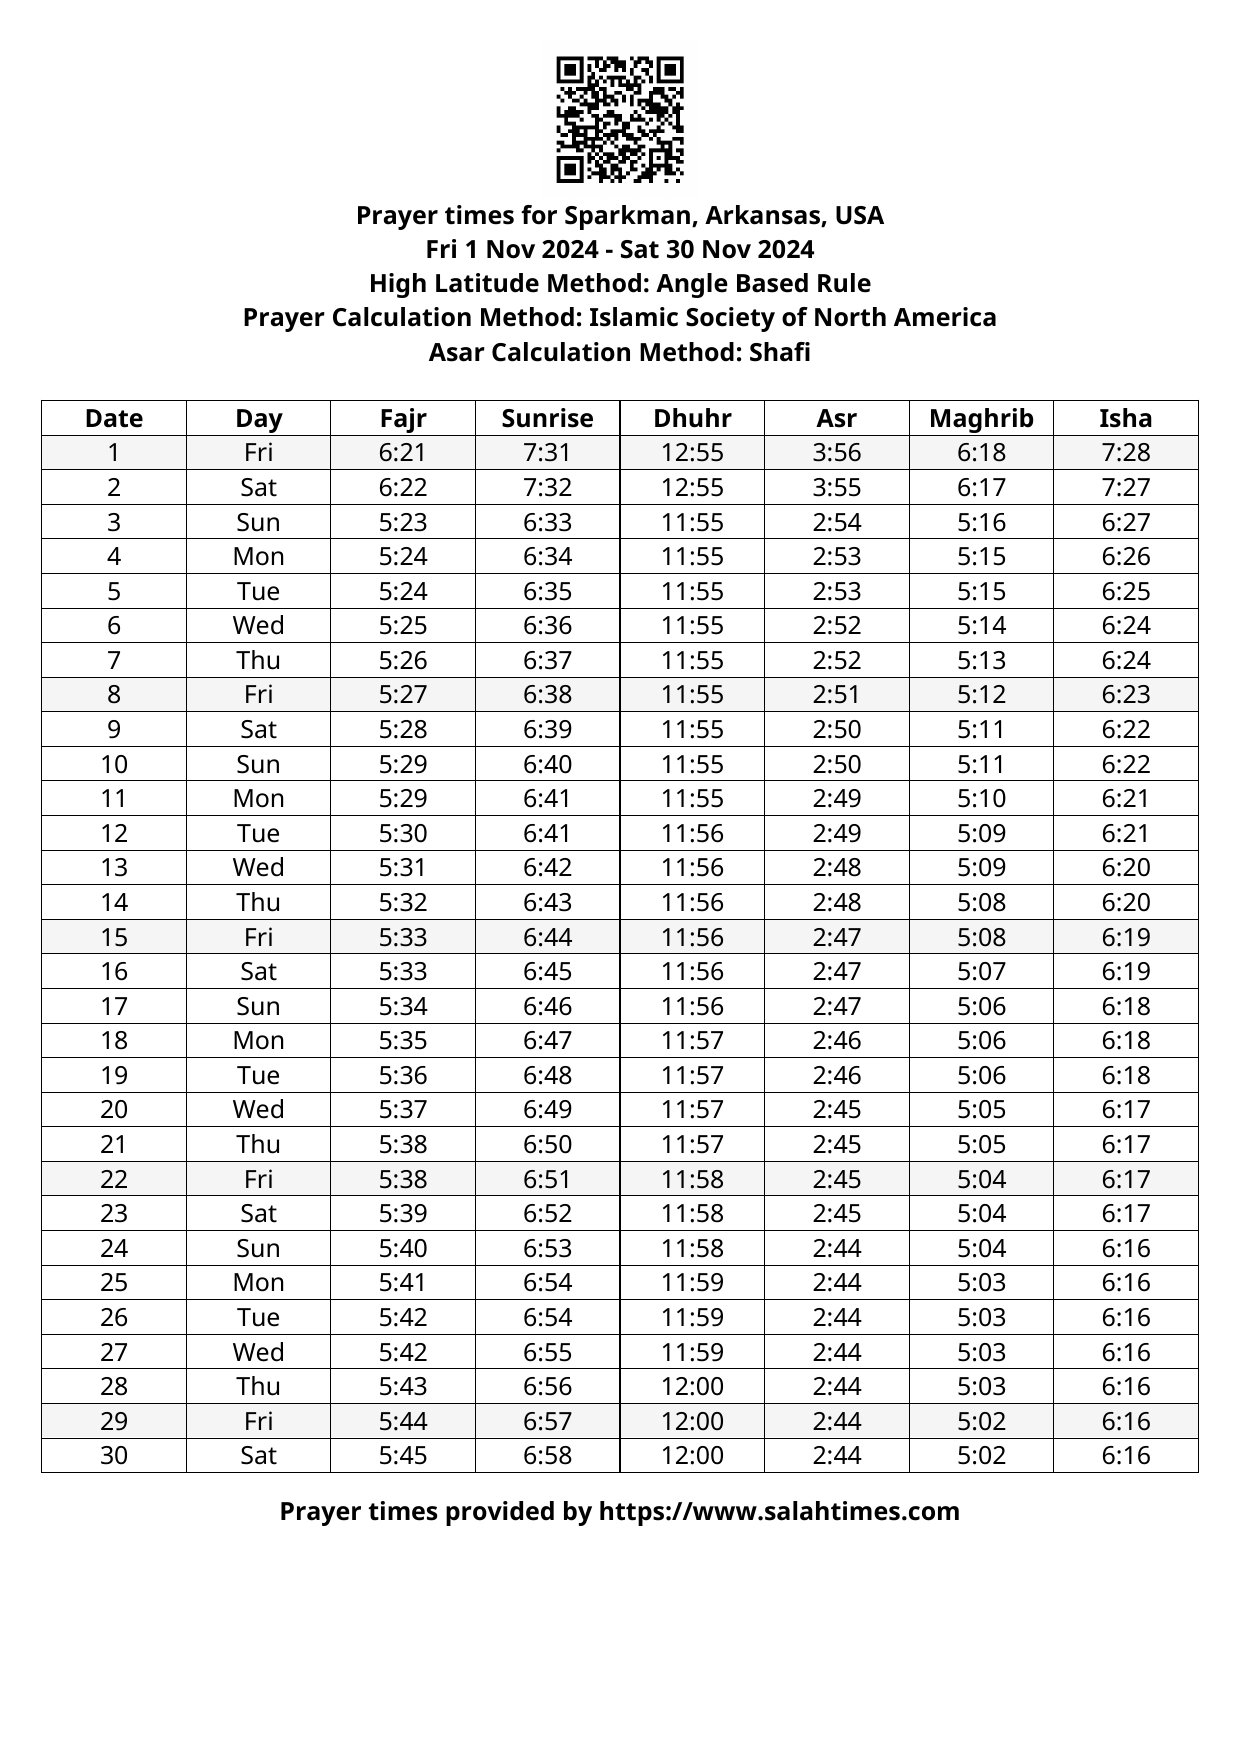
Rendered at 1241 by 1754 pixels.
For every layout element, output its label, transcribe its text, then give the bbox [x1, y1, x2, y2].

table_cell 2:44 [765, 1300, 909, 1334]
table_cell 15 [42, 920, 186, 953]
table_cell 6:16 [1054, 1266, 1198, 1299]
table_cell 12:00 [621, 1439, 764, 1472]
table_cell 5:08 [910, 885, 1053, 919]
table_cell 28 [42, 1369, 186, 1403]
table_cell 6:56 [476, 1369, 619, 1403]
table_cell 6:41 [476, 781, 619, 815]
table_cell 6:46 [476, 989, 619, 1022]
table_cell 5:38 [331, 1162, 475, 1195]
table_cell 5:33 [331, 954, 475, 988]
table_cell 2:52 [765, 643, 909, 677]
table_cell Sun [187, 989, 330, 1022]
table_cell 5:42 [331, 1335, 475, 1368]
table_cell 11:59 [621, 1300, 764, 1334]
table_cell 2:47 [765, 954, 909, 988]
table_cell 6:18 [1054, 1024, 1198, 1057]
table_cell 5:03 [910, 1335, 1053, 1368]
table_cell 4 [42, 539, 186, 573]
table_cell 1 [42, 436, 186, 469]
table_cell 3 [42, 505, 186, 538]
table_cell 2:44 [765, 1335, 909, 1368]
table_cell 6:54 [476, 1266, 619, 1299]
table_cell 6:51 [476, 1162, 619, 1195]
table_cell 2:46 [765, 1058, 909, 1092]
table_cell 6:47 [476, 1024, 619, 1057]
table_cell 2:53 [765, 539, 909, 573]
table_cell 6:22 [1054, 712, 1198, 746]
table_cell 6:52 [476, 1196, 619, 1230]
table_cell Fri [187, 920, 330, 953]
table_cell 6:20 [1054, 851, 1198, 884]
table_cell 11:57 [621, 1058, 764, 1092]
table_cell 6:57 [476, 1404, 619, 1437]
table_cell Mon [187, 539, 330, 573]
table_cell 27 [42, 1335, 186, 1368]
table_cell 5:36 [331, 1058, 475, 1092]
table_header Isha [1054, 401, 1198, 434]
table_cell 6:16 [1054, 1369, 1198, 1403]
table_cell 6:16 [1054, 1439, 1198, 1472]
table_cell 11:55 [621, 781, 764, 815]
table_cell 5:31 [331, 851, 475, 884]
table_cell 6:22 [1054, 747, 1198, 780]
table_cell 5:29 [331, 747, 475, 780]
table_cell 2:44 [765, 1369, 909, 1403]
table_cell 5:37 [331, 1093, 475, 1126]
table_cell 2:44 [765, 1231, 909, 1264]
table_cell 11 [42, 781, 186, 815]
table_cell 13 [42, 851, 186, 884]
table_cell 5:32 [331, 885, 475, 919]
table_cell Wed [187, 851, 330, 884]
text Prayer times for Sparkman, Arkansas, USA [42, 198, 1198, 232]
table_cell 6:34 [476, 539, 619, 573]
table_cell 5:03 [910, 1266, 1053, 1299]
table_cell 6:35 [476, 574, 619, 607]
table_cell 5:06 [910, 1024, 1053, 1057]
table_cell 11:57 [621, 1127, 764, 1161]
table_cell Sat [187, 1439, 330, 1472]
table_cell 2:47 [765, 989, 909, 1022]
table_cell 6:45 [476, 954, 619, 988]
table_cell 5:43 [331, 1369, 475, 1403]
table_cell 20 [42, 1093, 186, 1126]
table_cell 11:55 [621, 712, 764, 746]
table_cell 5:07 [910, 954, 1053, 988]
table_cell 6:18 [1054, 1058, 1198, 1092]
table_cell 2:50 [765, 712, 909, 746]
table_cell 6:48 [476, 1058, 619, 1092]
table_cell 2:48 [765, 885, 909, 919]
table_cell 11:55 [621, 678, 764, 711]
table_cell 23 [42, 1196, 186, 1230]
table_cell 6:27 [1054, 505, 1198, 538]
table_cell 2:49 [765, 781, 909, 815]
table_cell 11:55 [621, 747, 764, 780]
table_cell 2:51 [765, 678, 909, 711]
table_cell Mon [187, 1266, 330, 1299]
table_cell 6:18 [910, 436, 1053, 469]
table_cell 6:16 [1054, 1404, 1198, 1437]
table_cell Sun [187, 1231, 330, 1264]
table_cell 5:08 [910, 920, 1053, 953]
table_cell Thu [187, 885, 330, 919]
table_cell 2:45 [765, 1196, 909, 1230]
table_cell Mon [187, 1024, 330, 1057]
table_cell 6:16 [1054, 1335, 1198, 1368]
table_cell Sat [187, 712, 330, 746]
table_header Sunrise [476, 401, 619, 434]
table_cell 7:32 [476, 470, 619, 504]
table_cell 12:55 [621, 470, 764, 504]
table_cell 5:15 [910, 574, 1053, 607]
table_cell 12:00 [621, 1369, 764, 1403]
table_cell 2:45 [765, 1127, 909, 1161]
table_cell 11:58 [621, 1162, 764, 1195]
table_cell 5:15 [910, 539, 1053, 573]
table_cell 7:31 [476, 436, 619, 469]
table_cell 6:39 [476, 712, 619, 746]
table_cell 5:35 [331, 1024, 475, 1057]
table_cell 5:06 [910, 1058, 1053, 1092]
table_cell 6:58 [476, 1439, 619, 1472]
table_cell Fri [187, 436, 330, 469]
table_cell 5:27 [331, 678, 475, 711]
table_cell 6:40 [476, 747, 619, 780]
table_cell 5:28 [331, 712, 475, 746]
table_cell 6:49 [476, 1093, 619, 1126]
table_cell 5:02 [910, 1439, 1053, 1472]
table_cell 5:04 [910, 1231, 1053, 1264]
table_cell 6:16 [1054, 1231, 1198, 1264]
table_cell 5:04 [910, 1196, 1053, 1230]
table_cell 6:50 [476, 1127, 619, 1161]
table_cell Thu [187, 1369, 330, 1403]
table_cell 18 [42, 1024, 186, 1057]
table_cell 17 [42, 989, 186, 1022]
table_cell 5:02 [910, 1404, 1053, 1437]
table_cell 5:10 [910, 781, 1053, 815]
table_cell 6:42 [476, 851, 619, 884]
table_cell Sun [187, 505, 330, 538]
table_cell 5:34 [331, 989, 475, 1022]
table_cell 6:43 [476, 885, 619, 919]
table_cell 5:06 [910, 989, 1053, 1022]
table_cell 26 [42, 1300, 186, 1334]
table_cell 11:55 [621, 539, 764, 573]
table_cell 2:49 [765, 816, 909, 849]
table_cell 11:59 [621, 1335, 764, 1368]
table_cell 6:41 [476, 816, 619, 849]
table_cell 6:38 [476, 678, 619, 711]
table_header Date [42, 401, 186, 434]
table_cell 5:03 [910, 1300, 1053, 1334]
table_cell Sun [187, 747, 330, 780]
table_cell 6:33 [476, 505, 619, 538]
table_cell 5:14 [910, 609, 1053, 642]
table_cell 5:04 [910, 1162, 1053, 1195]
table_cell 5:30 [331, 816, 475, 849]
table_cell 6:17 [1054, 1196, 1198, 1230]
table_cell 19 [42, 1058, 186, 1092]
table_cell 2:44 [765, 1439, 909, 1472]
table_cell 6:53 [476, 1231, 619, 1264]
table_cell Mon [187, 781, 330, 815]
table_cell 9 [42, 712, 186, 746]
table_cell 11:55 [621, 643, 764, 677]
table_header Dhuhr [621, 401, 764, 434]
table_cell 2:46 [765, 1024, 909, 1057]
text Fri 1 Nov 2024 - Sat 30 Nov 2024 [42, 232, 1198, 266]
table_cell 5:11 [910, 747, 1053, 780]
table_cell 5:24 [331, 539, 475, 573]
table_cell 6:24 [1054, 643, 1198, 677]
table_cell 5:03 [910, 1369, 1053, 1403]
table_cell 6:54 [476, 1300, 619, 1334]
table_cell 6:36 [476, 609, 619, 642]
table_cell 5:24 [331, 574, 475, 607]
table_cell 12:55 [621, 436, 764, 469]
table_cell 5:12 [910, 678, 1053, 711]
table_cell 8 [42, 678, 186, 711]
table_header Day [187, 401, 330, 434]
table_cell 11:56 [621, 816, 764, 849]
table_cell 6:17 [1054, 1162, 1198, 1195]
table_cell 5:33 [331, 920, 475, 953]
table_cell Sat [187, 1196, 330, 1230]
table_cell 2 [42, 470, 186, 504]
table_cell Wed [187, 1093, 330, 1126]
text Asar Calculation Method: Shafi [42, 334, 1198, 368]
table_cell 5:05 [910, 1127, 1053, 1161]
table_cell Fri [187, 1404, 330, 1437]
table_cell 6:21 [1054, 816, 1198, 849]
table_cell 11:55 [621, 574, 764, 607]
table_cell 5:09 [910, 816, 1053, 849]
text High Latitude Method: Angle Based Rule [42, 266, 1198, 300]
table_cell 2:45 [765, 1093, 909, 1126]
table_cell Tue [187, 1058, 330, 1092]
table_cell 21 [42, 1127, 186, 1161]
table_cell Tue [187, 574, 330, 607]
table_cell 3:55 [765, 470, 909, 504]
table_cell 7:28 [1054, 436, 1198, 469]
table_cell 6:19 [1054, 954, 1198, 988]
table_cell 11:58 [621, 1231, 764, 1264]
table_cell 12:00 [621, 1404, 764, 1437]
table_cell 11:59 [621, 1266, 764, 1299]
table_cell 24 [42, 1231, 186, 1264]
table_cell 6:19 [1054, 920, 1198, 953]
table_cell 25 [42, 1266, 186, 1299]
table_cell 11:56 [621, 920, 764, 953]
table_cell 2:52 [765, 609, 909, 642]
table_cell 5:23 [331, 505, 475, 538]
table_cell Thu [187, 643, 330, 677]
table_cell 5:29 [331, 781, 475, 815]
table_cell 5:09 [910, 851, 1053, 884]
table_cell 2:50 [765, 747, 909, 780]
table_cell Sat [187, 954, 330, 988]
table_cell 6:24 [1054, 609, 1198, 642]
table_cell 11:56 [621, 851, 764, 884]
table_cell 6:25 [1054, 574, 1198, 607]
table_header Asr [765, 401, 909, 434]
table_cell Wed [187, 609, 330, 642]
table_cell 5:44 [331, 1404, 475, 1437]
table_cell 11:56 [621, 954, 764, 988]
table_cell 6:22 [331, 470, 475, 504]
table_cell 5:11 [910, 712, 1053, 746]
table_cell 5:39 [331, 1196, 475, 1230]
table_cell 2:47 [765, 920, 909, 953]
table_cell 22 [42, 1162, 186, 1195]
table_cell 6:17 [1054, 1127, 1198, 1161]
text Prayer times provided by https://www.salahtimes.com [42, 1494, 1198, 1528]
table_cell 3:56 [765, 436, 909, 469]
table_cell 2:44 [765, 1404, 909, 1437]
table_cell 5:26 [331, 643, 475, 677]
table_cell 6:17 [910, 470, 1053, 504]
table_header Maghrib [910, 401, 1053, 434]
table_cell 5:45 [331, 1439, 475, 1472]
table_cell 6 [42, 609, 186, 642]
table_cell 11:57 [621, 1093, 764, 1126]
table_cell 11:57 [621, 1024, 764, 1057]
table_header Fajr [331, 401, 475, 434]
text Prayer Calculation Method: Islamic Society of North America [42, 300, 1198, 334]
table_cell 6:16 [1054, 1300, 1198, 1334]
table_cell 7 [42, 643, 186, 677]
table_cell Tue [187, 816, 330, 849]
table_cell 11:55 [621, 505, 764, 538]
table_cell 6:18 [1054, 989, 1198, 1022]
table_cell 30 [42, 1439, 186, 1472]
picture [542, 41, 699, 198]
table_cell 6:20 [1054, 885, 1198, 919]
table_cell 6:26 [1054, 539, 1198, 573]
table_cell Thu [187, 1127, 330, 1161]
table_cell 6:17 [1054, 1093, 1198, 1126]
table_cell 6:44 [476, 920, 619, 953]
table_cell 6:21 [331, 436, 475, 469]
table_cell 29 [42, 1404, 186, 1437]
table_cell 2:54 [765, 505, 909, 538]
table_cell 5:16 [910, 505, 1053, 538]
table_cell Tue [187, 1300, 330, 1334]
table_cell 2:44 [765, 1266, 909, 1299]
table_cell 5:38 [331, 1127, 475, 1161]
table_cell 5:40 [331, 1231, 475, 1264]
table_cell 11:56 [621, 989, 764, 1022]
table_cell 6:55 [476, 1335, 619, 1368]
table_cell 14 [42, 885, 186, 919]
table_cell 10 [42, 747, 186, 780]
table_cell Fri [187, 678, 330, 711]
table_cell 5:13 [910, 643, 1053, 677]
table_cell 5:42 [331, 1300, 475, 1334]
table_cell 5:41 [331, 1266, 475, 1299]
table_cell 11:58 [621, 1196, 764, 1230]
table_cell 2:45 [765, 1162, 909, 1195]
table_cell 5:25 [331, 609, 475, 642]
table_cell 12 [42, 816, 186, 849]
table_cell Wed [187, 1335, 330, 1368]
table_cell 6:23 [1054, 678, 1198, 711]
table_cell 11:55 [621, 609, 764, 642]
table_cell 7:27 [1054, 470, 1198, 504]
table_cell 5:05 [910, 1093, 1053, 1126]
table_cell 2:48 [765, 851, 909, 884]
table_cell 6:21 [1054, 781, 1198, 815]
table_cell 6:37 [476, 643, 619, 677]
table_cell 11:56 [621, 885, 764, 919]
table_cell Sat [187, 470, 330, 504]
table_cell 5 [42, 574, 186, 607]
table_cell 2:53 [765, 574, 909, 607]
table_cell 16 [42, 954, 186, 988]
table_cell Fri [187, 1162, 330, 1195]
